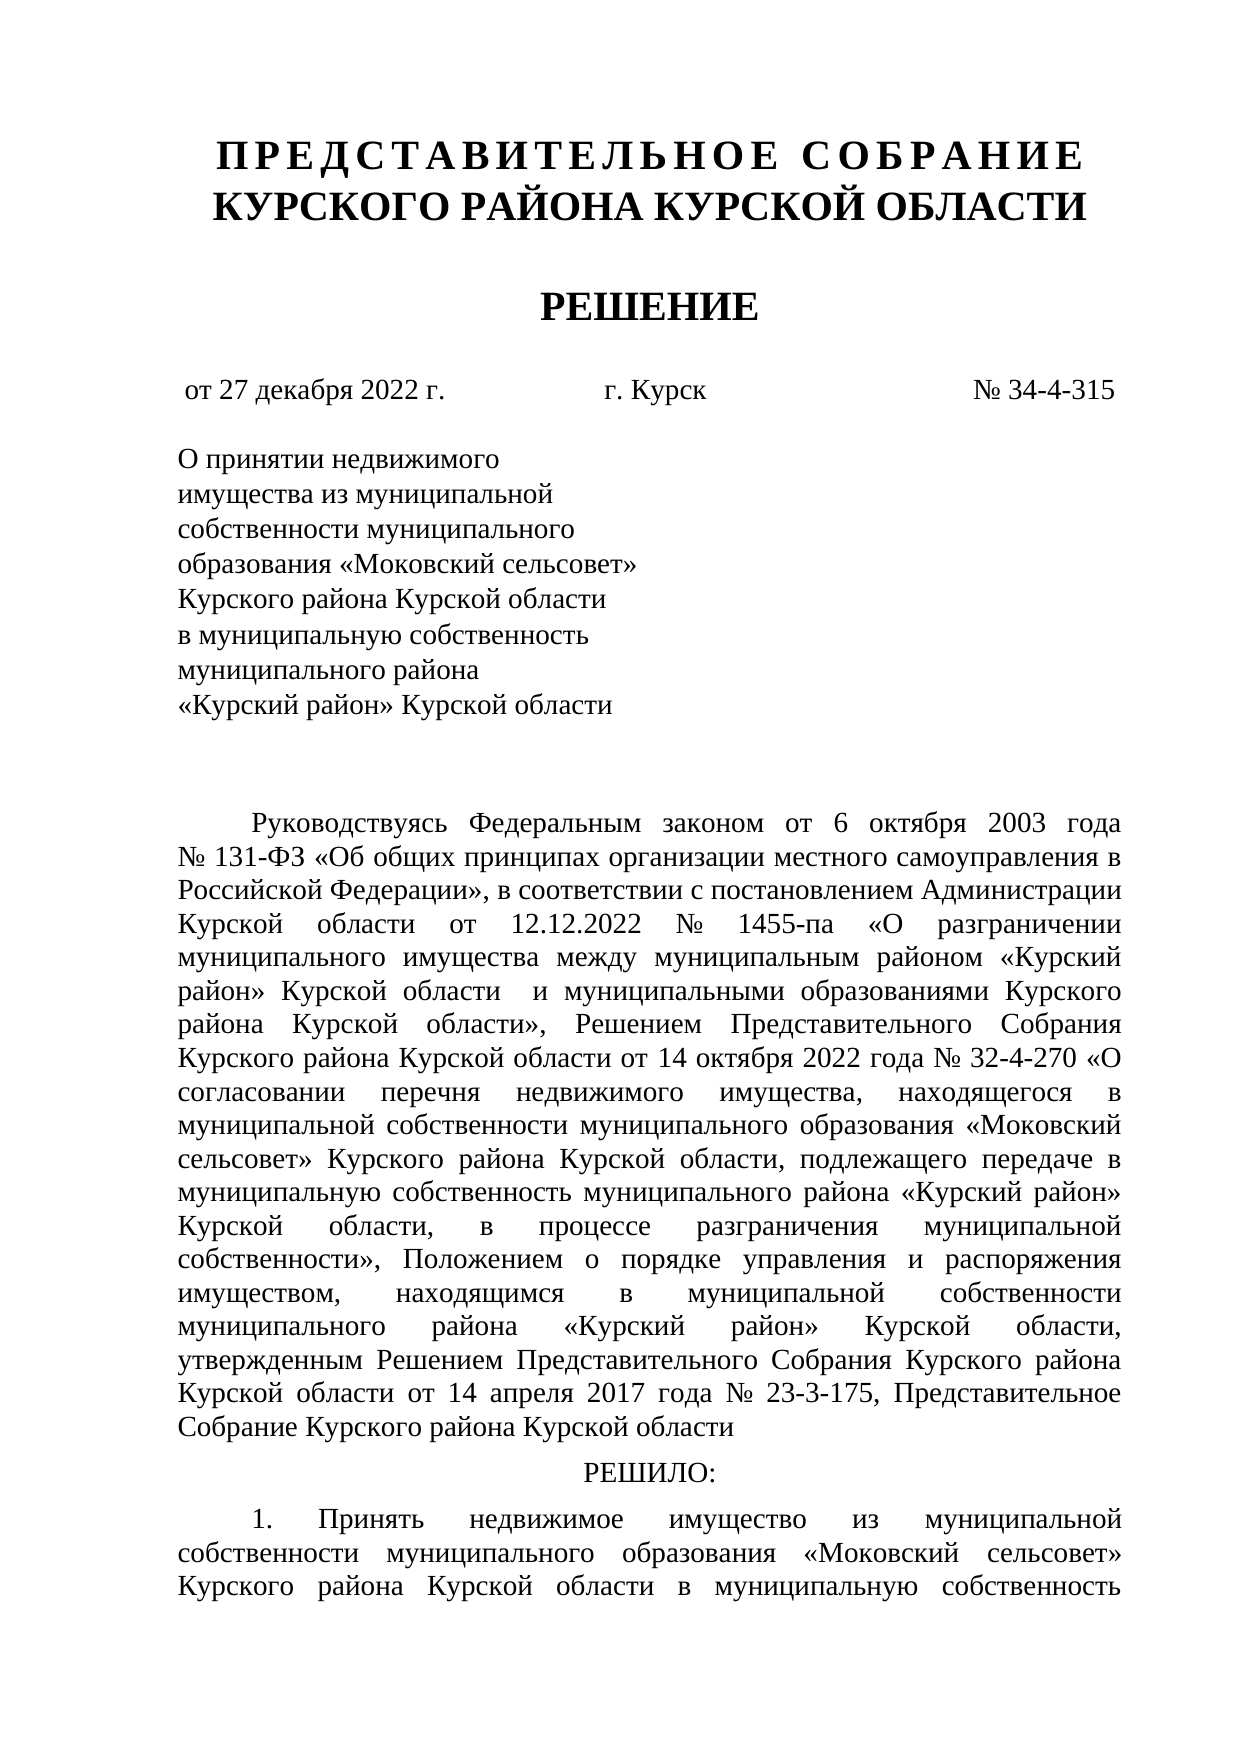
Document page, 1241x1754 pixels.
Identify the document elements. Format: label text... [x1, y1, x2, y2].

text Руководствуясь Федеральным законом от 6 октября 2003 года № 131-ФЗ «Об общих принципах организации местного самоуправления в Российской Федерации», в соответствии с постановлением Администрации Курской области от 12.12.2022 № 1455-па «О разграничении муниципального имущества между муниципальным районом «Курский район» Курской области и муниципальными образованиями Курского района Курской области», Решением Представительного Собрания Курского района Курской области от 14 октября 2022 года № 32-4-270 «О согласовании перечня недвижимого имущества, находящегося в муниципальной собственности муниципального образования «Моковский сельсовет» Курского района Курской области, подлежащего передаче в муниципальную собственность муниципального района «Курский район» Курской области, в процессе разграничения муниципальной собственности», Положением о порядке управления и распоряжения имуществом, находящимся в муниципальной собственности муниципального района «Курский район» Курской области, утвержденным Решением Представительного Собрания Курского района Курской области от 14 апреля 2017 года № 23-3-175, Представительное Собрание Курского района Курской области [177, 1040, 1122, 1443]
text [177, 1501, 1122, 1602]
text О принятии недвижимого [177, 441, 650, 474]
text РЕШЕНИЕ [177, 282, 1122, 329]
text РЕШИЛО: [177, 1455, 1122, 1489]
text КУРСКОГО РАЙОНА КУРСКОЙ ОБЛАСТИ [177, 181, 1122, 229]
text в муниципальную собственность муниципального района [177, 617, 650, 686]
text от 27 декабря 2022 г. г. Курск № 34-4-315 [177, 372, 1122, 406]
text имущества из муниципальной собственности муниципального образования «Моковский сельсовет» Курского района Курской области [177, 476, 650, 615]
text «Курский район» Курской области [177, 687, 650, 721]
text ПРЕДСТАВИТЕЛЬНОЕ СОБРАНИЕ [177, 131, 1122, 178]
text Руководствуясь Федеральным законом от 6 октября 2003 года № 131-ФЗ «Об общих принципах организации местного самоуправления в Российской Федерации», в соответствии с постановлением Администрации Курской области от 12.12.2022 № 1455-па «О разграничении муниципального имущества между муниципальным районом «Курский район» Курской области и муниципальными образованиями Курского района Курской области», Решением Представительного Собрания Курского района Курской области от 14 октября 2022 года № 32-4-270 «О согласовании перечня недвижимого имущества, находящегося в муниципальной собственности муниципального образования «Моковский сельсовет» Курского района Курской области, подлежащего передаче в муниципальную собственность муниципального района «Курский район» Курской области, в процессе разграничения муниципальной собственности», Положением о порядке управления и распоряжения имуществом, находящимся в муниципальной собственности муниципального района «Курский район» Курской области, утвержденным Решением Представительного Собрания Курского района Курской области от 14 апреля 2017 года № 23-3-175, Представительное Собрание Курского района Курской области [177, 805, 1122, 906]
